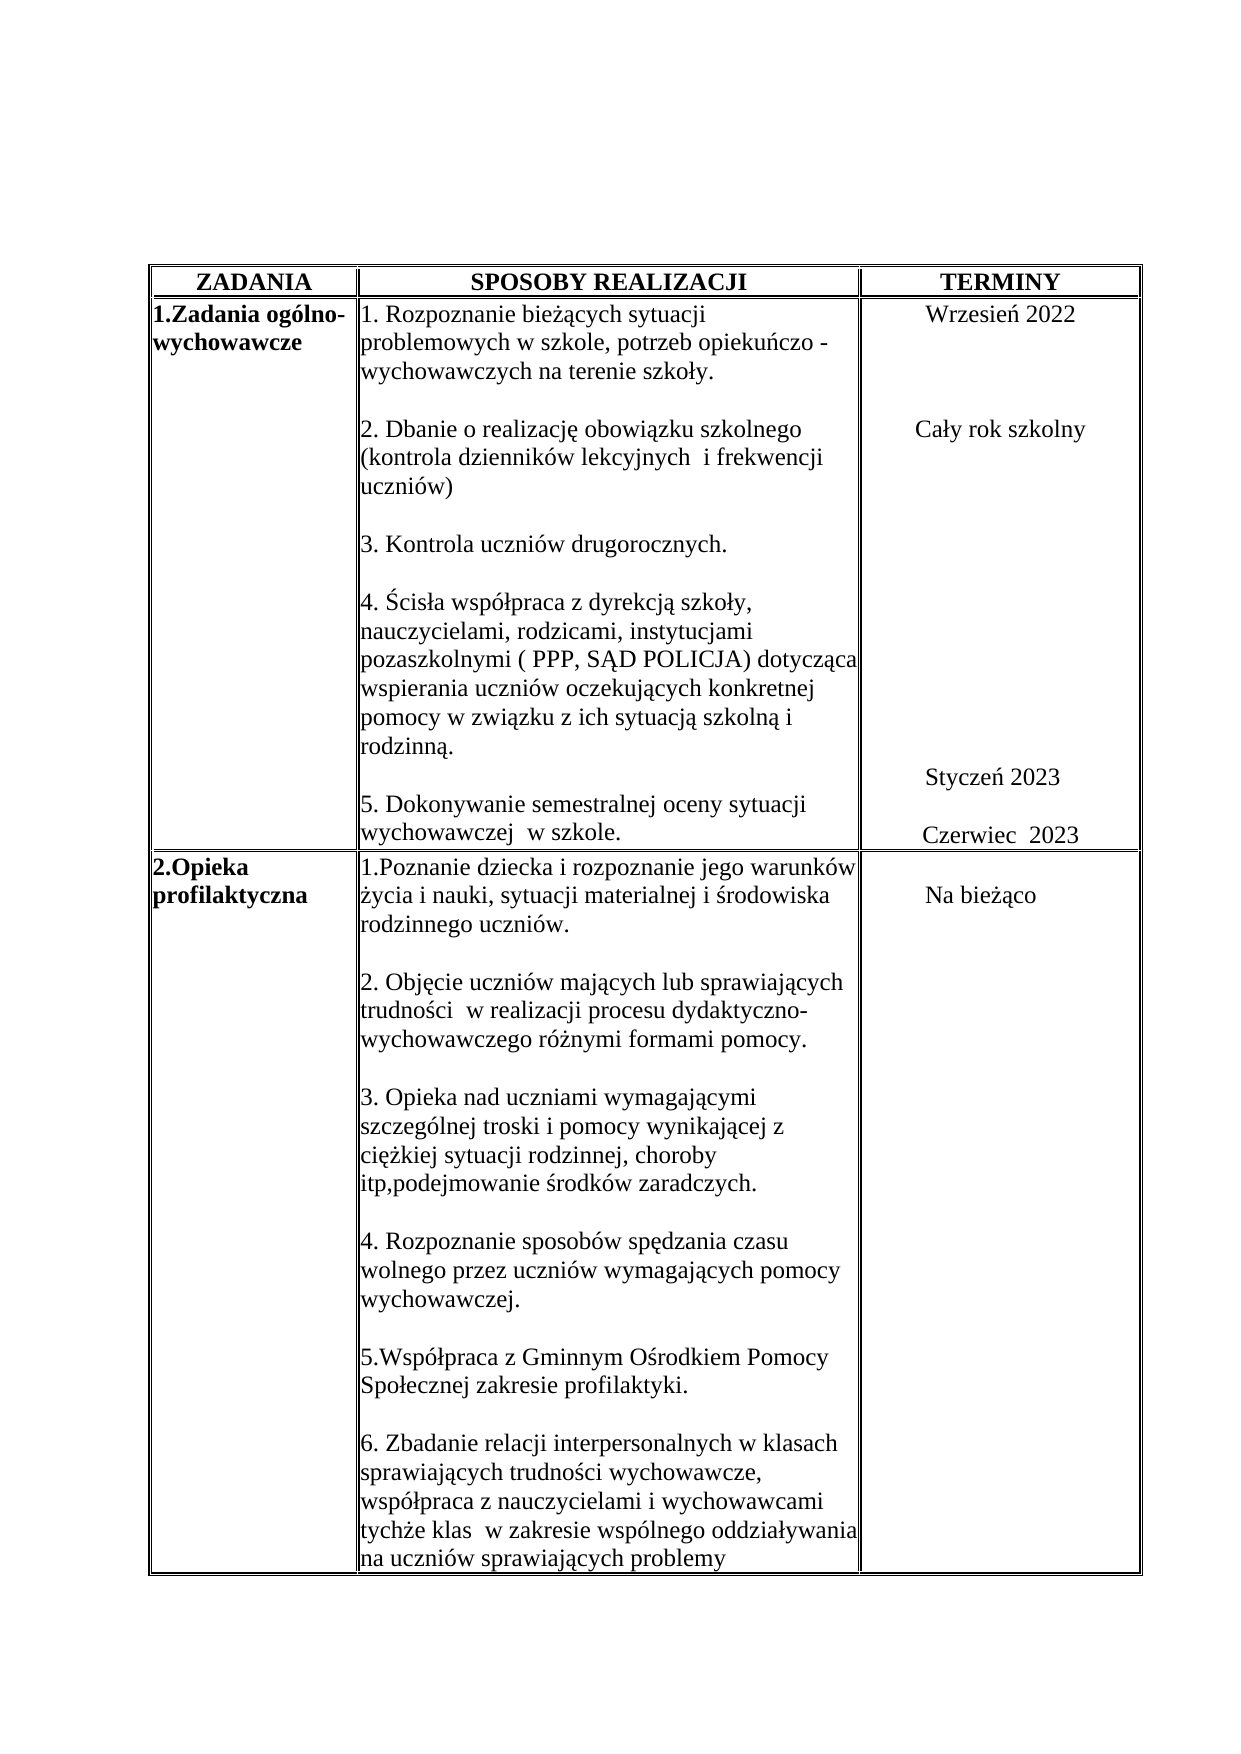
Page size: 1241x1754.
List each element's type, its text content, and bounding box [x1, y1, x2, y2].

table_cell 1. Rozpoznanie bieżących sytuacji problemowych w szkole, potrzeb opiekuńczo -wychowawczych na terenie szkoły. 2. Dbanie o realizację obowiązku szkolnego (kontrola dzienników lekcyjnych i frekwencji uczniów) 3. Kontrola uczniów drugorocznych. 4. Ścisła współpraca z dyrekcją szkoły, nauczycielami, rodzicami, instytucjami pozaszkolnymi ( PPP, SĄD POLICJA) dotycząca wspierania uczniów oczekujących konkretnej pomocy w związku z ich sytuacją szkolną i rodzinną. 5. Dokonywanie semestralnej oceny sytuacji wychowawczej w szkole. [360, 299, 858, 849]
table_cell 1.Zadania ogólno-wychowawcze [152, 295, 356, 849]
table_header TERMINY [860, 267, 1139, 295]
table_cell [150, 849, 358, 1572]
table_cell Wrzesień 2022 Cały rok szkolny Styczeń 2023 Czerwiec 2023 [862, 295, 1140, 849]
table_header SPOSOBY REALIZACJI [358, 265, 860, 295]
table_cell Na bieżąco [860, 849, 1141, 1572]
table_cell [358, 849, 860, 1572]
table_header ZADANIA [152, 265, 358, 295]
